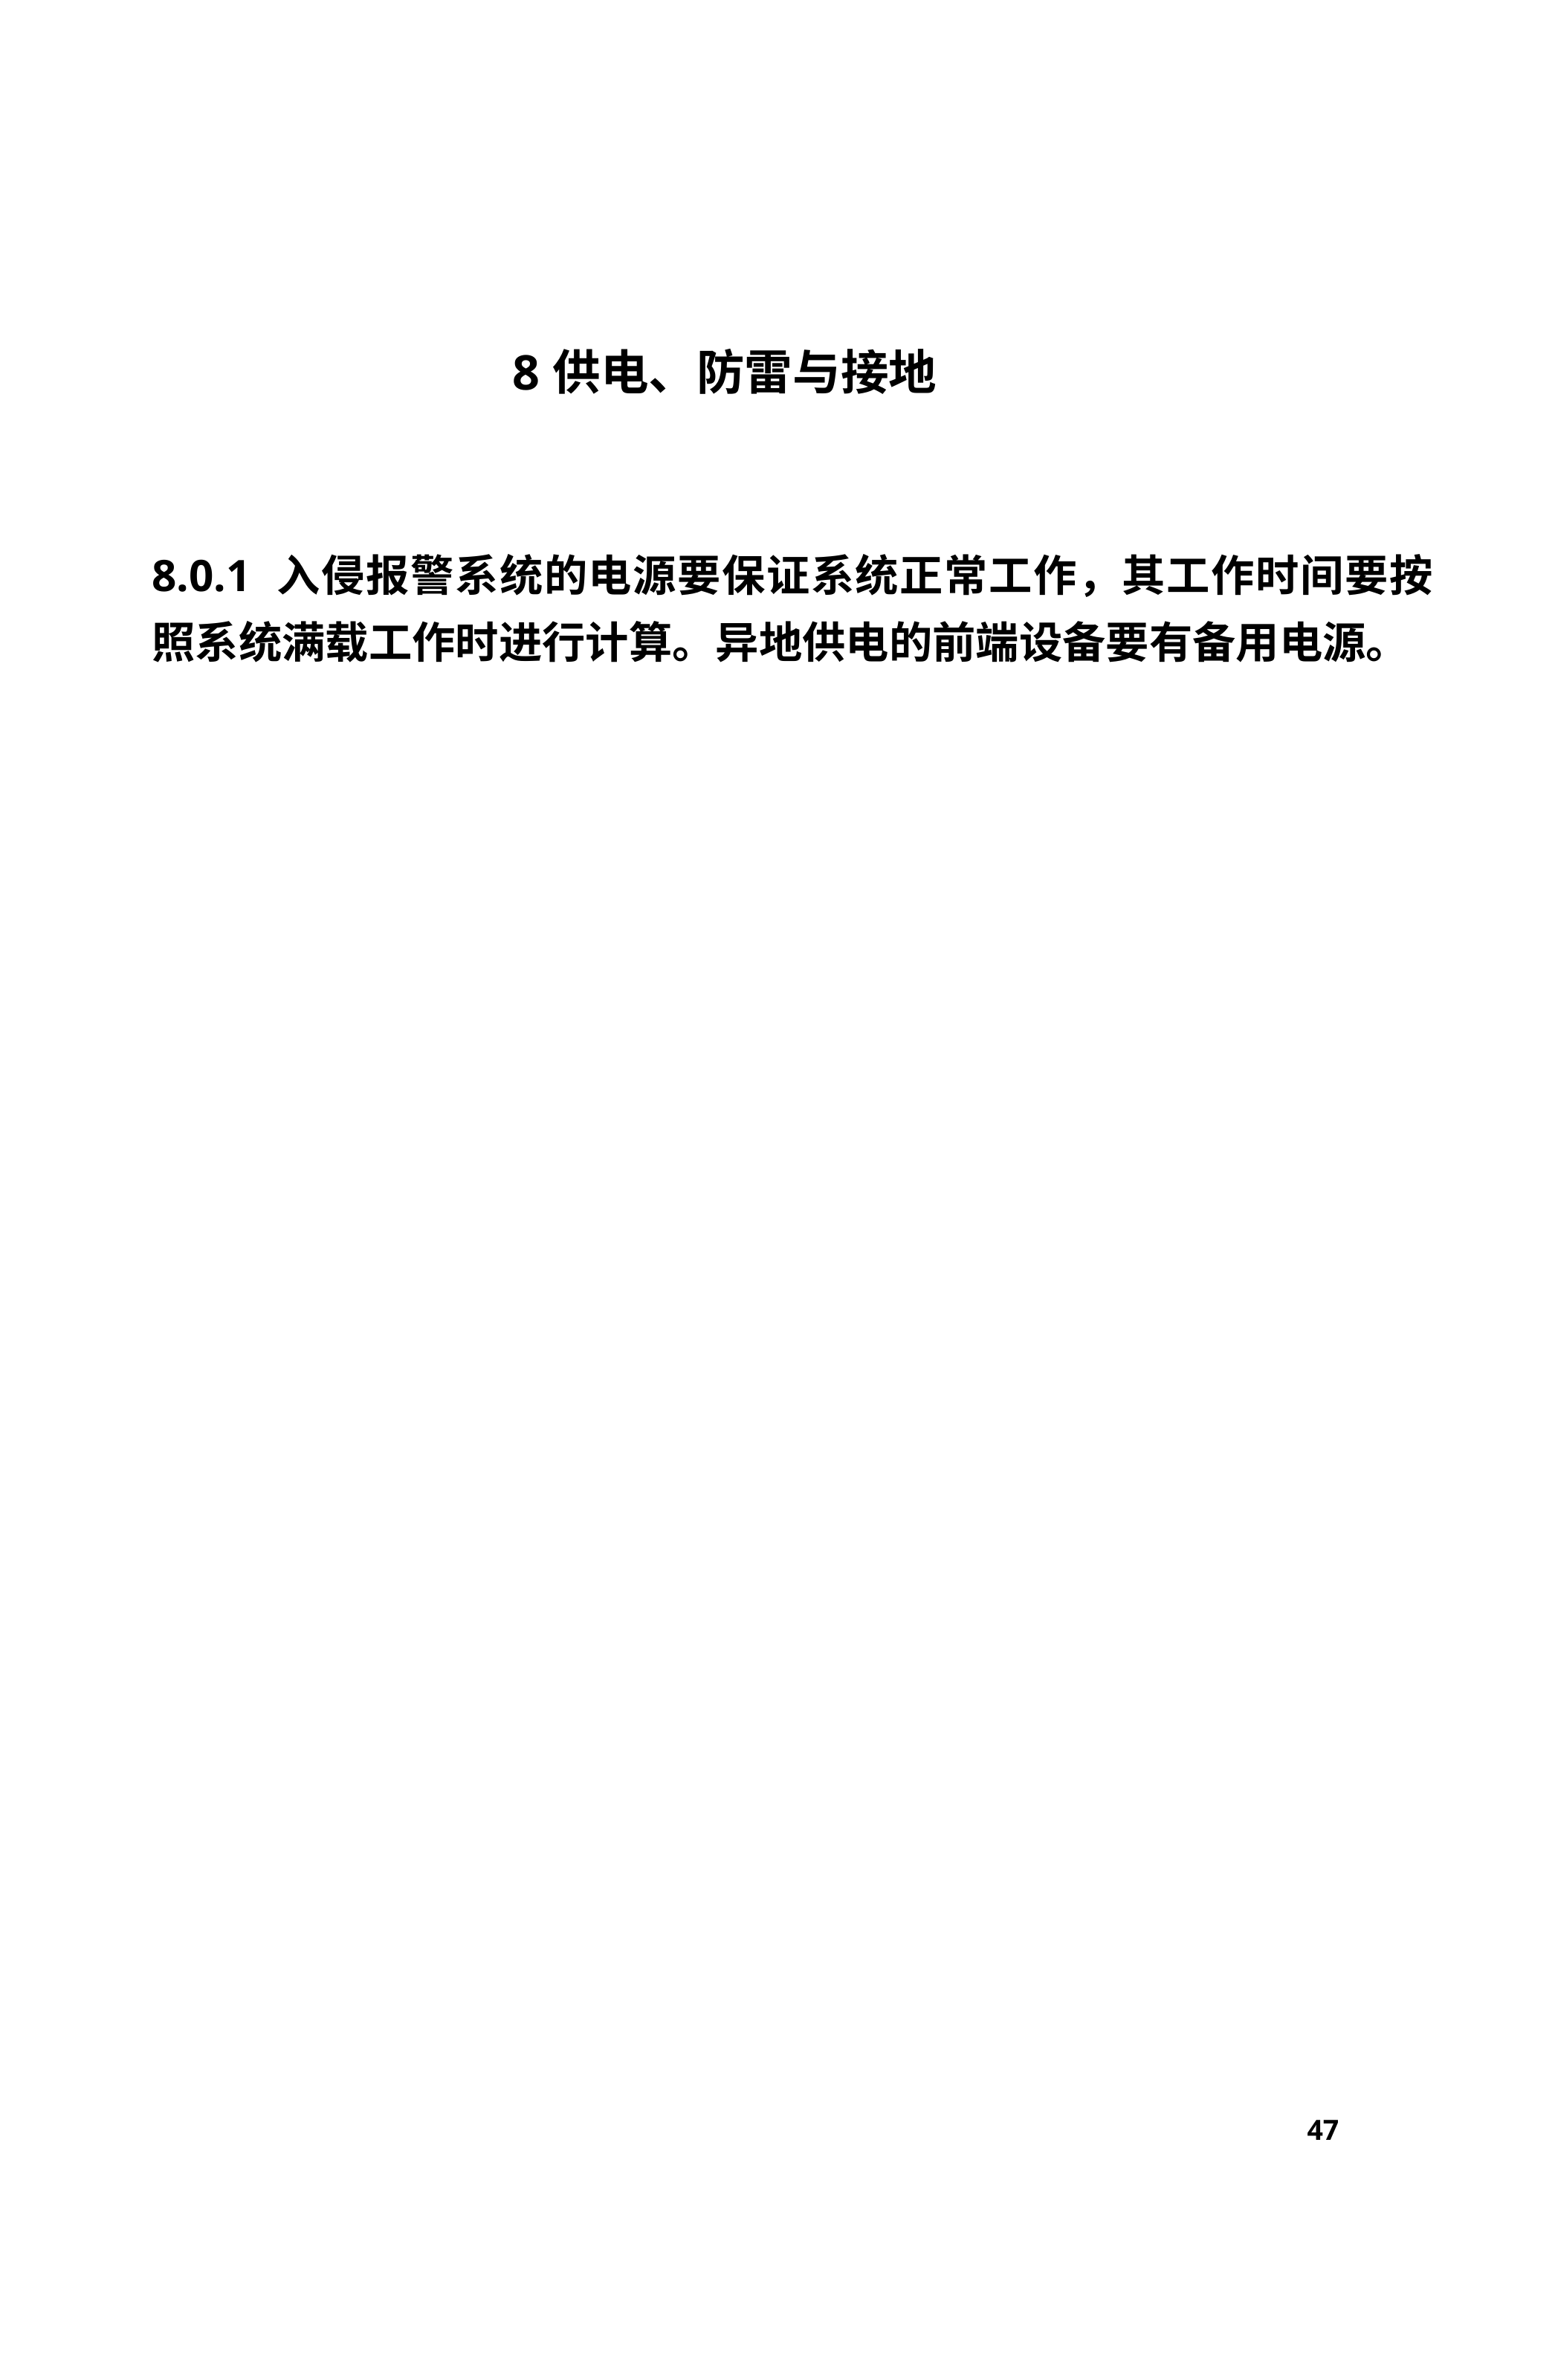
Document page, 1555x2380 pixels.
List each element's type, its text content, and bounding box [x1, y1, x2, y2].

text 8.0.1 入侵报警系统的电源要保证系统正常工作，其工作时间要按照系统满载工作时进行计算。异地供电的前端设备要有备用电源。 [152, 538, 1434, 671]
text 8 供电、防雷与接地 [512, 330, 1493, 404]
text 47 [1307, 2105, 1493, 2148]
